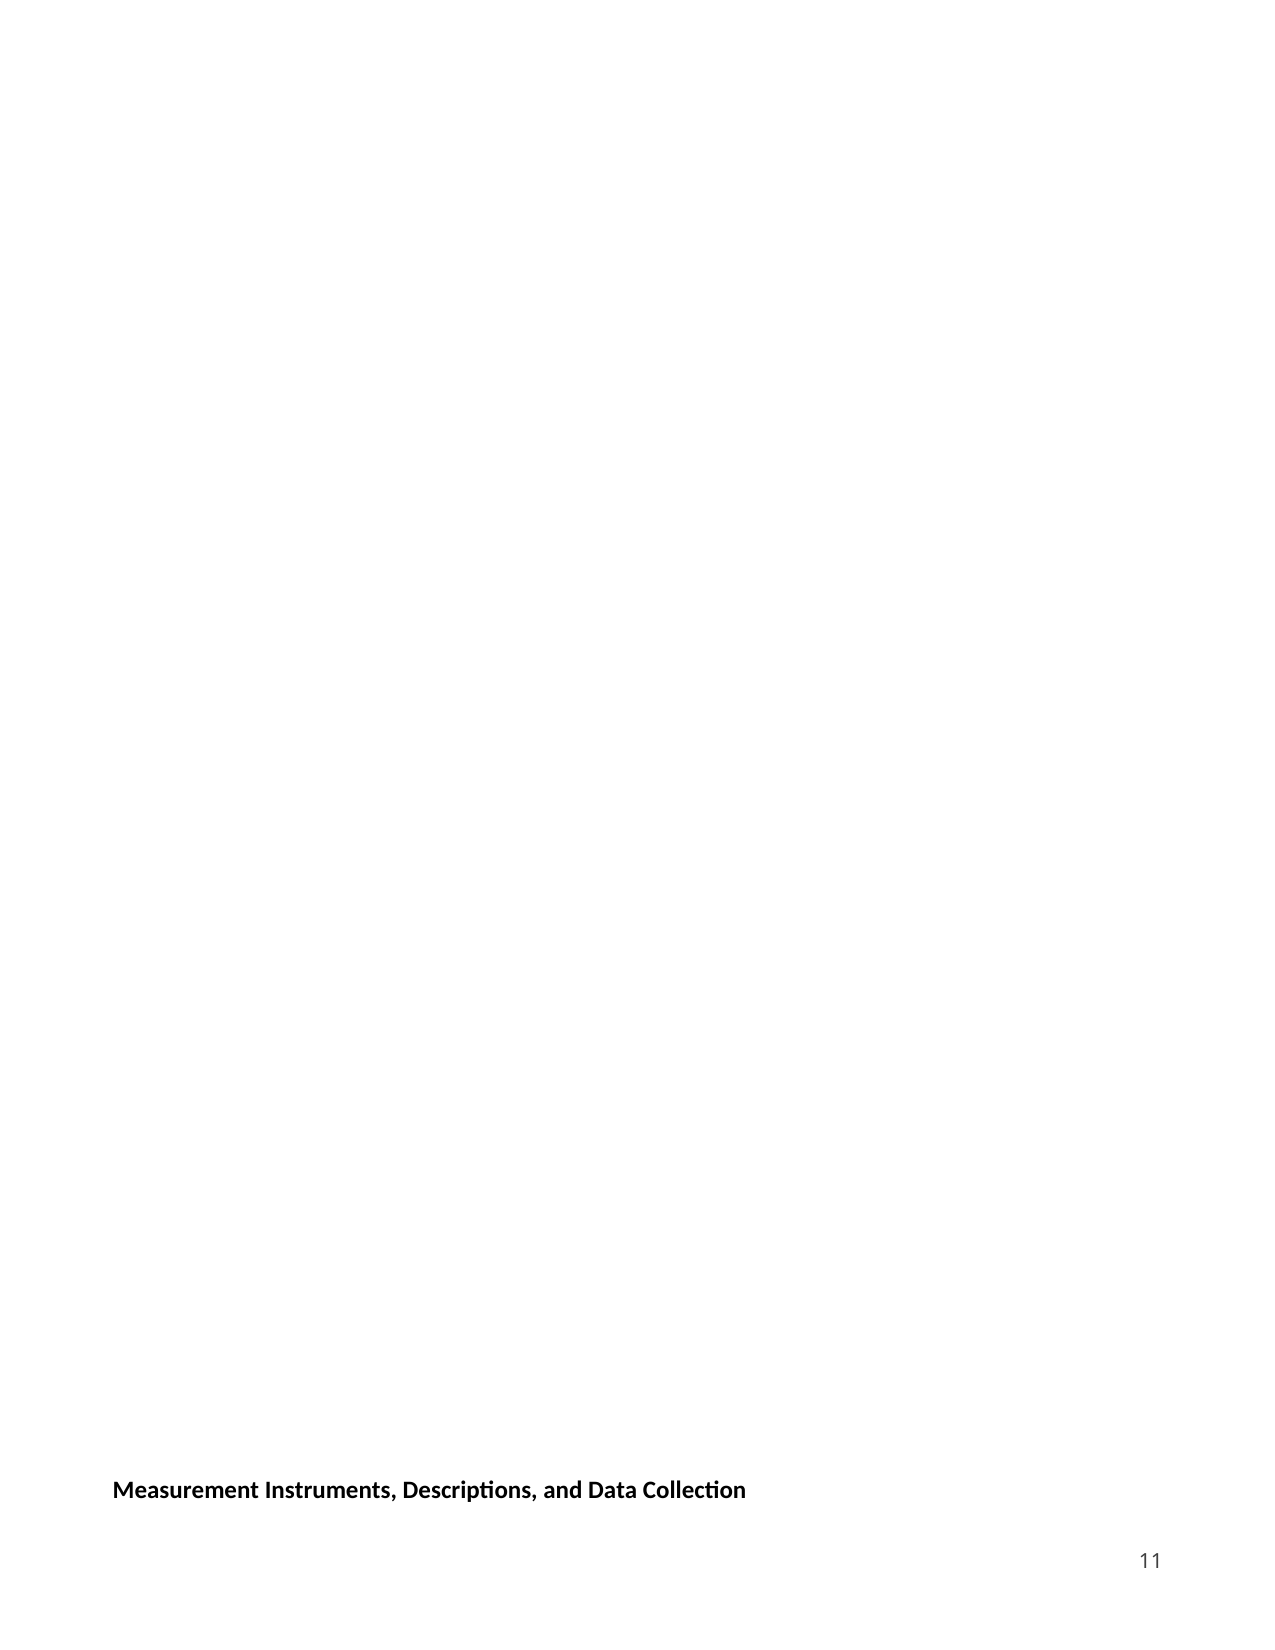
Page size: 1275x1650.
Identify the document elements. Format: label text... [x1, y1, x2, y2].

text Measurement Instruments, Descriptions, and Data Collection [112, 1474, 1162, 1505]
